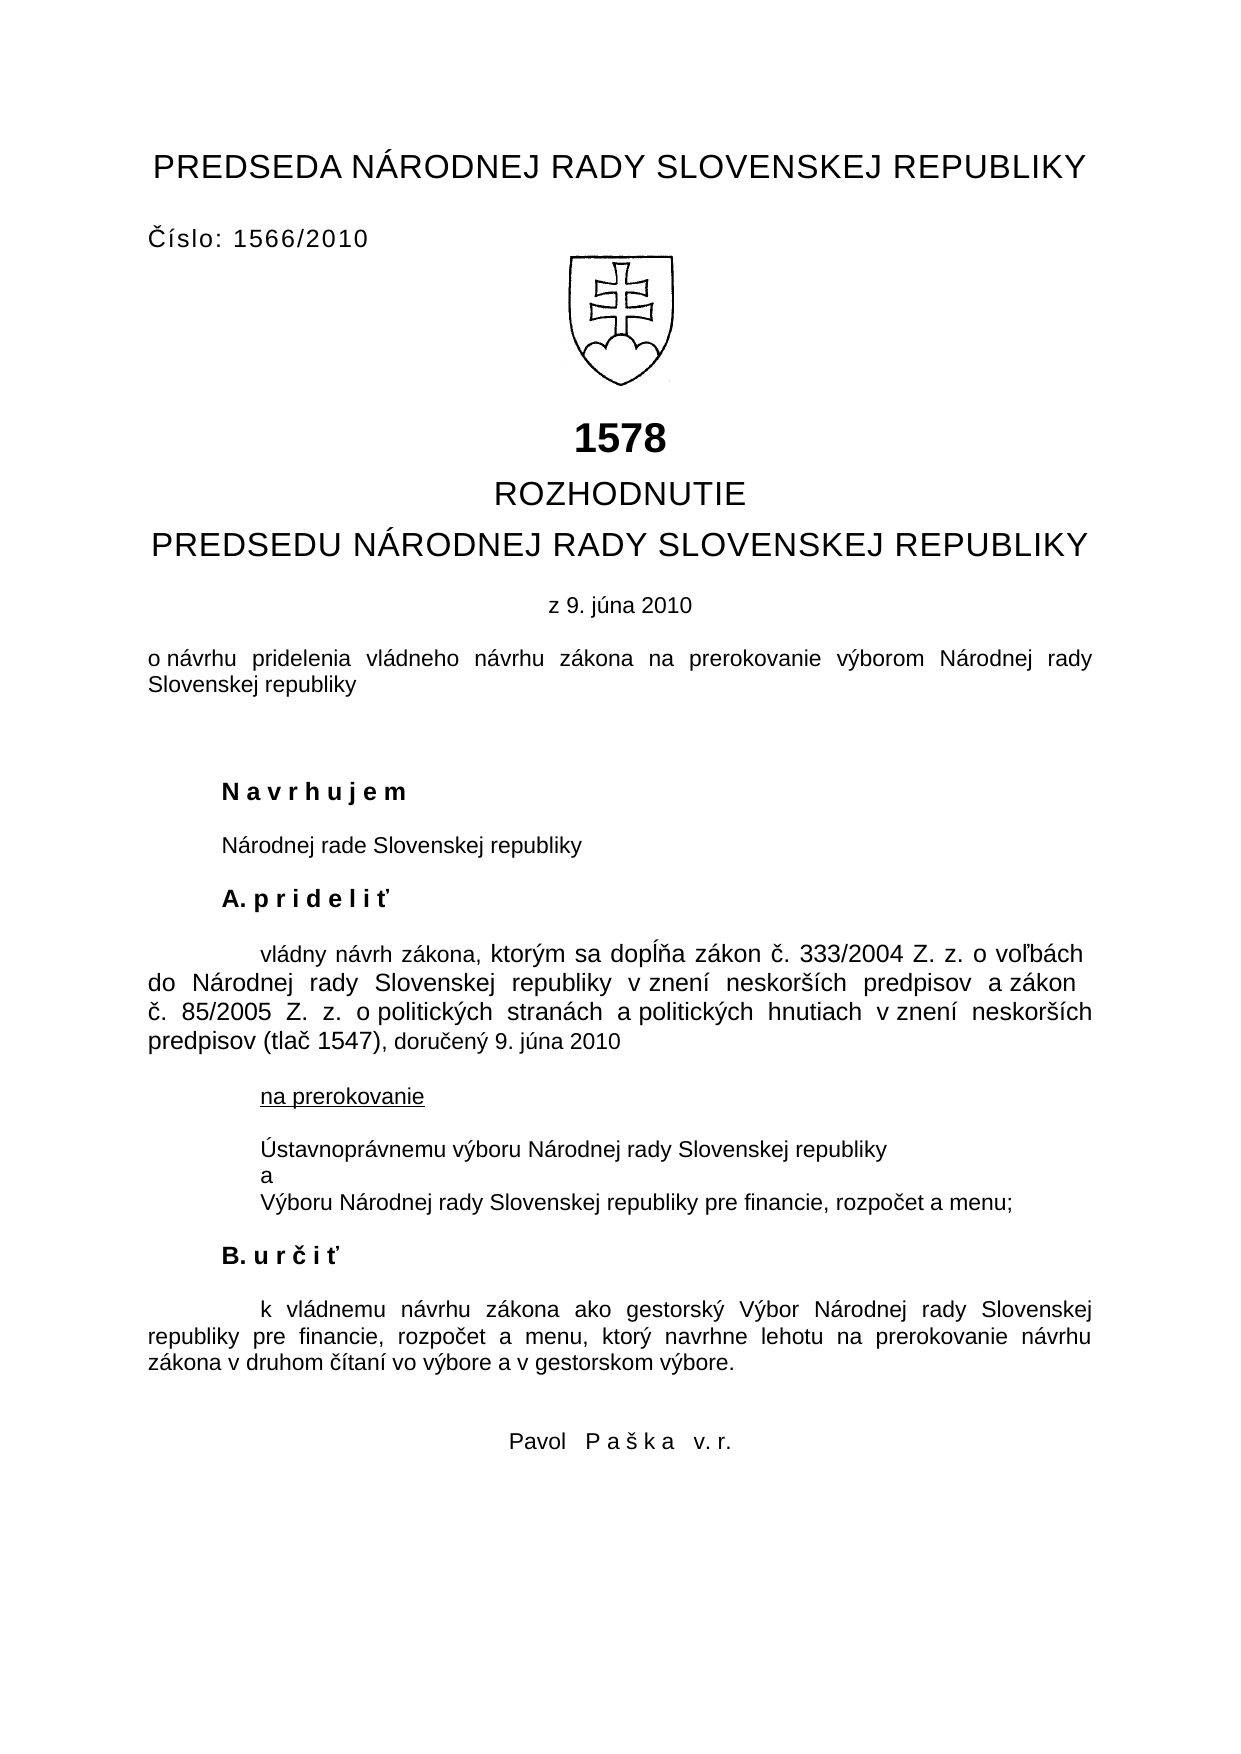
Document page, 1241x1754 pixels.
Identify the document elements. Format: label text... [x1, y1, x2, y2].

text B. u r č i ť [148, 1241, 1093, 1270]
text vládny návrh zákona, ktorým sa dopĺňa zákon č. 333/2004 Z. z. o voľbách do Národnej rady Slovenskej republiky v znení neskorších predpisov a zákon č. 85/2005 Z. z. o politických stranách a politických hnutiach v znení neskorších predpisov (tlač 1547), doručený 9. júna 2010 [148, 939, 1093, 1054]
text o návrhu pridelenia vládneho návrhu zákona na prerokovanie výborom Národnej rady Slovenskej republiky [148, 645, 1093, 697]
picture [563, 252, 677, 389]
text na prerokovanie [148, 1083, 1093, 1109]
text Národnej rade Slovenskej republiky [148, 832, 1093, 858]
subtitle ROZHODNUTIE [148, 474, 1093, 512]
subtitle PREDSEDA NÁRODNEJ RADY SLOVENSKEJ REPUBLIKY [148, 148, 1093, 186]
text a [148, 1162, 1093, 1189]
subtitle PREDSEDU NÁRODNEJ RADY SLOVENSKEJ REPUBLIKY [148, 525, 1093, 563]
text Výboru Národnej rady Slovenskej republiky pre financie, rozpočet a menu; [148, 1189, 1093, 1215]
text A. p r i d e l i ť [148, 884, 1093, 913]
text z 9. júna 2010 [148, 592, 1093, 618]
text 1578 [148, 413, 1093, 461]
text Ústavnoprávnemu výboru Národnej rady Slovenskej republiky [148, 1136, 1093, 1162]
text Pavol P a š k a v. r. [148, 1428, 1093, 1454]
text k vládnemu návrhu zákona ako gestorský Výbor Národnej rady Slovenskej republiky pre financie, rozpočet a menu, ktorý navrhne lehotu na prerokovanie návrhu zákona v druhom čítaní vo výbore a v gestorskom výbore. [148, 1296, 1093, 1376]
text Číslo: 1566/2010 [148, 223, 1093, 252]
text N a v r h u j e m [148, 777, 1093, 805]
